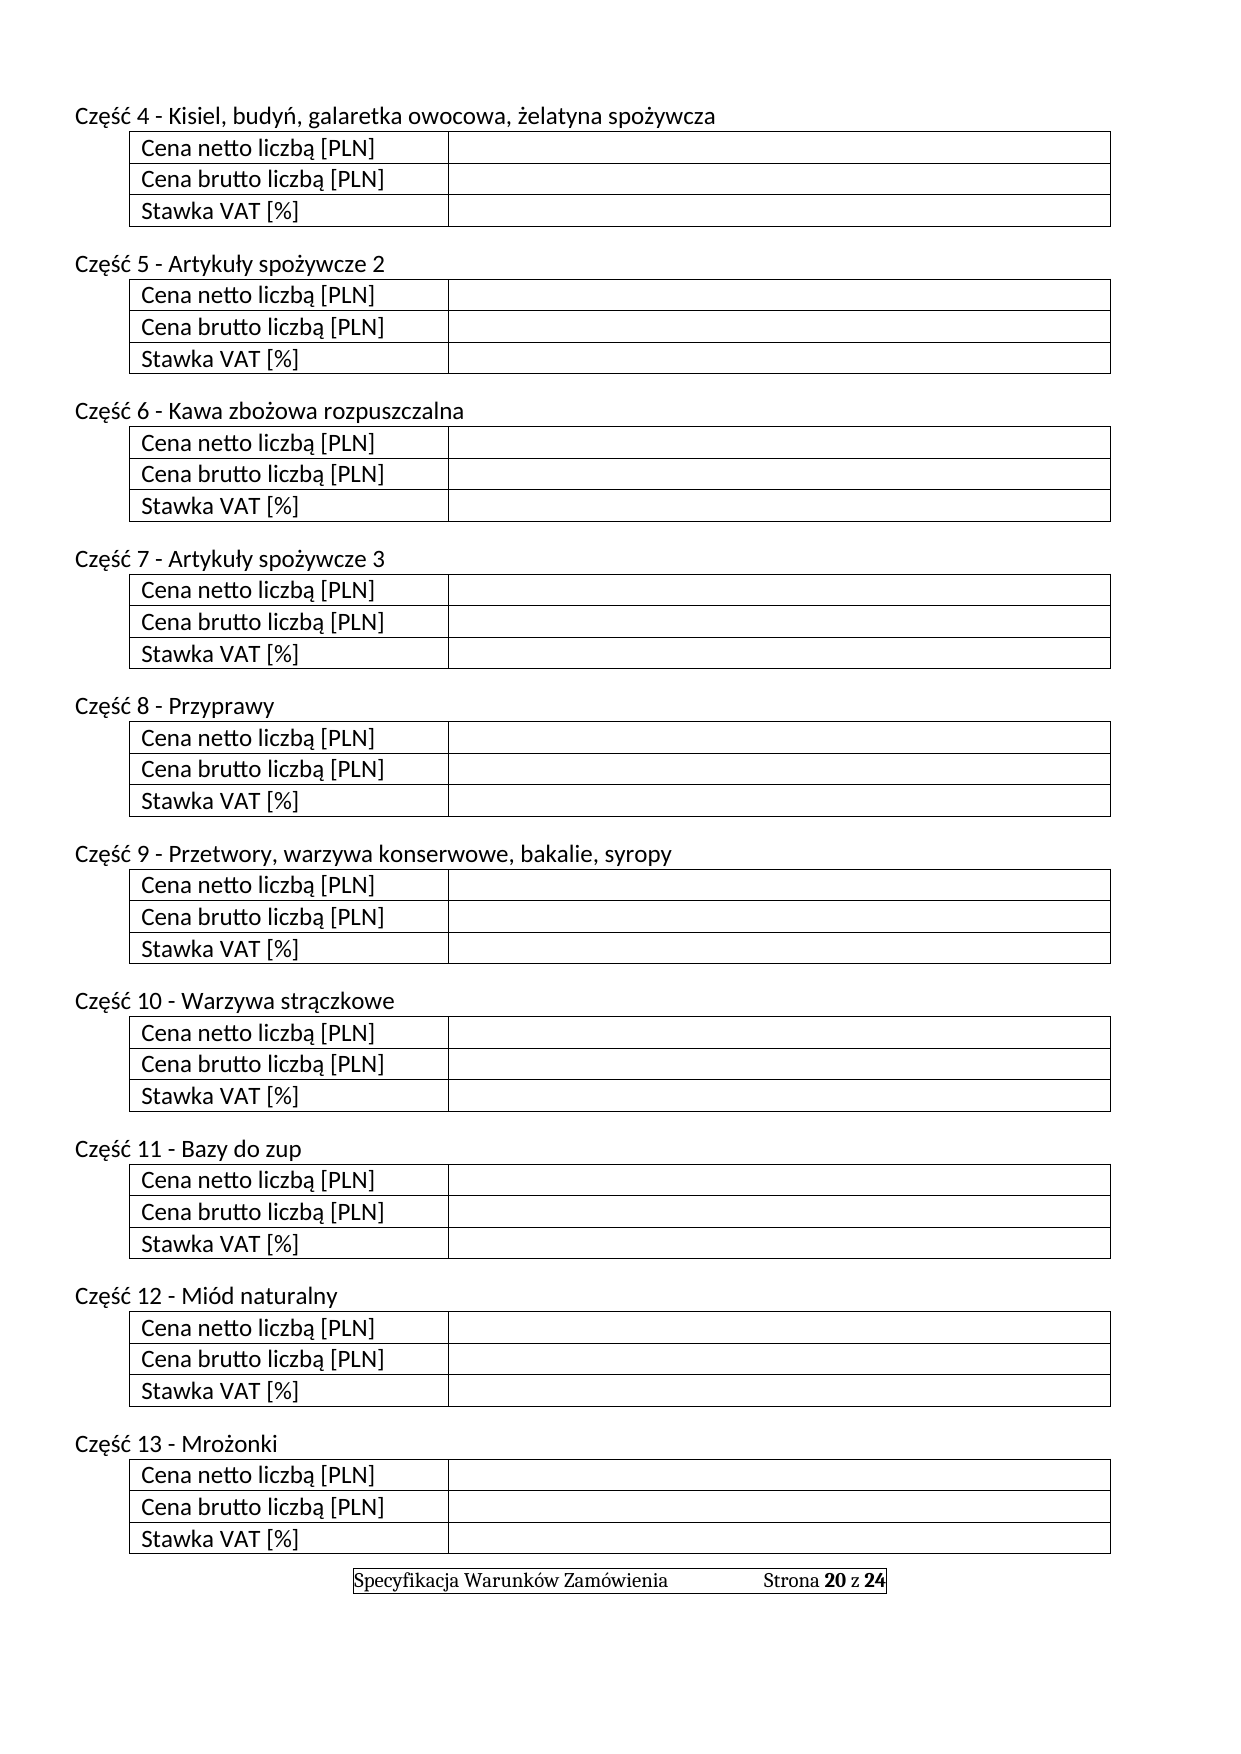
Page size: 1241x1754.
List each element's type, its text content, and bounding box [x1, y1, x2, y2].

table_cell Stawka VAT [%] [130, 933, 448, 963]
table_header Cena netto liczbą [PLN] [130, 1017, 448, 1048]
text Część 11 - Bazy do zup [75, 1133, 1165, 1163]
table_cell [449, 1523, 1110, 1553]
text Część 13 - Mrożonki [75, 1428, 1165, 1458]
table_header Cena netto liczbą [PLN] [130, 722, 448, 753]
table_header [449, 132, 1110, 163]
table_cell [449, 606, 1110, 637]
table_header [449, 280, 1110, 310]
table_cell Cena brutto liczbą [PLN] [130, 459, 448, 489]
text Część 12 - Miód naturalny [75, 1280, 1165, 1311]
table_cell [449, 1491, 1110, 1522]
table_header Cena netto liczbą [PLN] [130, 575, 448, 605]
table_cell [449, 164, 1110, 194]
table_cell Cena brutto liczbą [PLN] [130, 1344, 448, 1374]
table_header [449, 1017, 1110, 1048]
table_header Cena netto liczbą [PLN] [130, 1165, 448, 1195]
table_header Cena netto liczbą [PLN] [130, 1312, 448, 1343]
table_header Cena netto liczbą [PLN] [130, 1460, 448, 1490]
table_cell [449, 901, 1110, 932]
table_cell Cena brutto liczbą [PLN] [130, 1049, 448, 1079]
text Część 9 - Przetwory, warzywa konserwowe, bakalie, syropy [75, 838, 1165, 868]
table_cell Stawka VAT [%] [130, 195, 448, 226]
table_header Cena netto liczbą [PLN] [130, 870, 448, 900]
table_cell [449, 311, 1110, 342]
table_cell Stawka VAT [%] [130, 343, 448, 373]
table_header [449, 1165, 1110, 1195]
table_cell [449, 1080, 1110, 1111]
table_cell [449, 1228, 1110, 1258]
table_cell [449, 459, 1110, 489]
table_header [449, 870, 1110, 900]
table_cell [449, 195, 1110, 226]
table_cell Cena brutto liczbą [PLN] [130, 901, 448, 932]
table_cell [449, 1344, 1110, 1374]
table_header Cena netto liczbą [PLN] [130, 280, 448, 310]
table_cell Stawka VAT [%] [130, 1080, 448, 1111]
table_cell Stawka VAT [%] [130, 785, 448, 816]
text Część 5 - Artykuły spożywcze 2 [75, 248, 1165, 278]
table_cell Cena brutto liczbą [PLN] [130, 164, 448, 194]
text Część 10 - Warzywa strączkowe [75, 985, 1165, 1016]
table_cell Cena brutto liczbą [PLN] [130, 1491, 448, 1522]
table_header [449, 1312, 1110, 1343]
table_cell [449, 754, 1110, 784]
table_cell Stawka VAT [%] [130, 1375, 448, 1406]
table_cell Stawka VAT [%] [130, 638, 448, 668]
table_header [449, 575, 1110, 605]
table_cell Cena brutto liczbą [PLN] [130, 754, 448, 784]
table_cell [449, 933, 1110, 963]
table_header [449, 722, 1110, 753]
text Część 6 - Kawa zbożowa rozpuszczalna [75, 395, 1165, 426]
table_cell [449, 343, 1110, 373]
table_header Cena netto liczbą [PLN] [130, 132, 448, 163]
table_cell [449, 490, 1110, 521]
text Część 4 - Kisiel, budyń, galaretka owocowa, żelatyna spożywcza [75, 100, 1165, 131]
table_cell Stawka VAT [%] [130, 1523, 448, 1553]
table_header Cena netto liczbą [PLN] [130, 427, 448, 458]
table_header [449, 427, 1110, 458]
table_header [449, 1460, 1110, 1490]
text Część 8 - Przyprawy [75, 690, 1165, 721]
table_cell [449, 638, 1110, 668]
table_cell Stawka VAT [%] [130, 490, 448, 521]
table_cell Cena brutto liczbą [PLN] [130, 606, 448, 637]
text Część 7 - Artykuły spożywcze 3 [75, 543, 1165, 573]
table_cell [449, 785, 1110, 816]
table_cell Cena brutto liczbą [PLN] [130, 1196, 448, 1227]
table_cell Stawka VAT [%] [130, 1228, 448, 1258]
table_cell Cena brutto liczbą [PLN] [130, 311, 448, 342]
table_cell [449, 1049, 1110, 1079]
table_cell [449, 1196, 1110, 1227]
table_cell [449, 1375, 1110, 1406]
